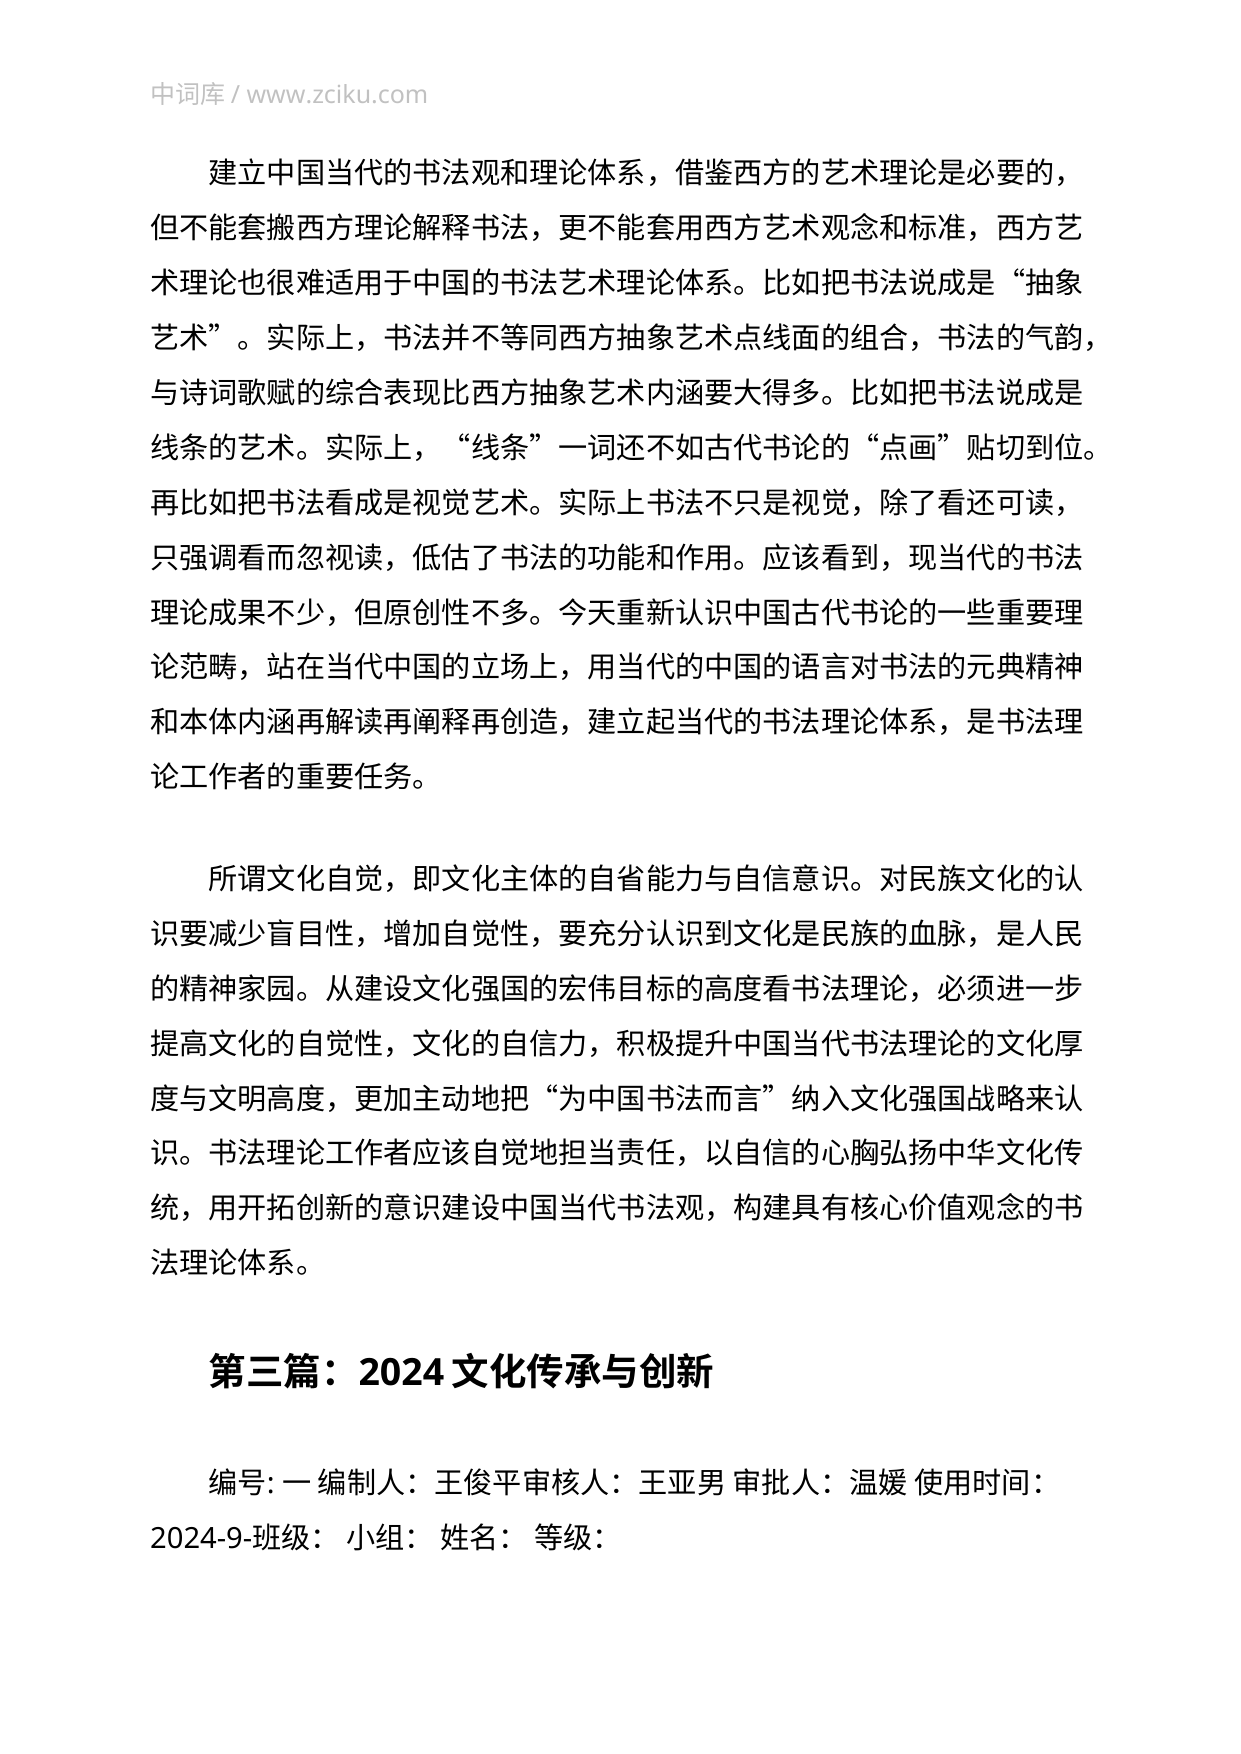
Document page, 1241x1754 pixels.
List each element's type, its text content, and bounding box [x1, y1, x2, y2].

text 第三篇：2024文化传承与创新 [150, 1342, 1090, 1396]
text 编号: 一 编制人：王俊平审核人：王亚男 审批人：温媛 使用时间：2024-9-班级： 小组： 姓名： 等级： [150, 1459, 1090, 1557]
text 所谓文化自觉，即文化主体的自省能力与自信意识。对民族文化的认识要减少盲目性，增加自觉性，要充分认识到文化是民族的血脉，是人民的精神家园。从建设文化强国的宏伟目标的高度看书法理论，必须进一步提高文化的自觉性，文化的自信力，积极提升中国当代书法理论的文化厚度与文明高度，更加主动地把“为中国书法而言”纳入文化强国战略来认识。书法理论工作者应该自觉地担当责任，以自信的心胸弘扬中华文化传统，用开拓创新的意识建设中国当代书法观，构建具有核心价值观念的书法理论体系。 [150, 856, 1090, 1282]
text 建立中国当代的书法观和理论体系，借鉴西方的艺术理论是必要的，但不能套搬西方理论解释书法，更不能套用西方艺术观念和标准，西方艺术理论也很难适用于中国的书法艺术理论体系。比如把书法说成是“抽象艺术”。实际上，书法并不等同西方抽象艺术点线面的组合，书法的气韵，与诗词歌赋的综合表现比西方抽象艺术内涵要大得多。比如把书法说成是线条的艺术。实际上，“线条”一词还不如古代书论的“点画”贴切到位。再比如把书法看成是视觉艺术。实际上书法不只是视觉，除了看还可读，只强调看而忽视读，低估了书法的功能和作用。应该看到，现当代的书法理论成果不少，但原创性不多。今天重新认识中国古代书论的一些重要理论范畴，站在当代中国的立场上，用当代的中国的语言对书法的元典精神和本体内涵再解读再阐释再创造，建立起当代的书法理论体系，是书法理论工作者的重要任务。 [150, 150, 1090, 796]
